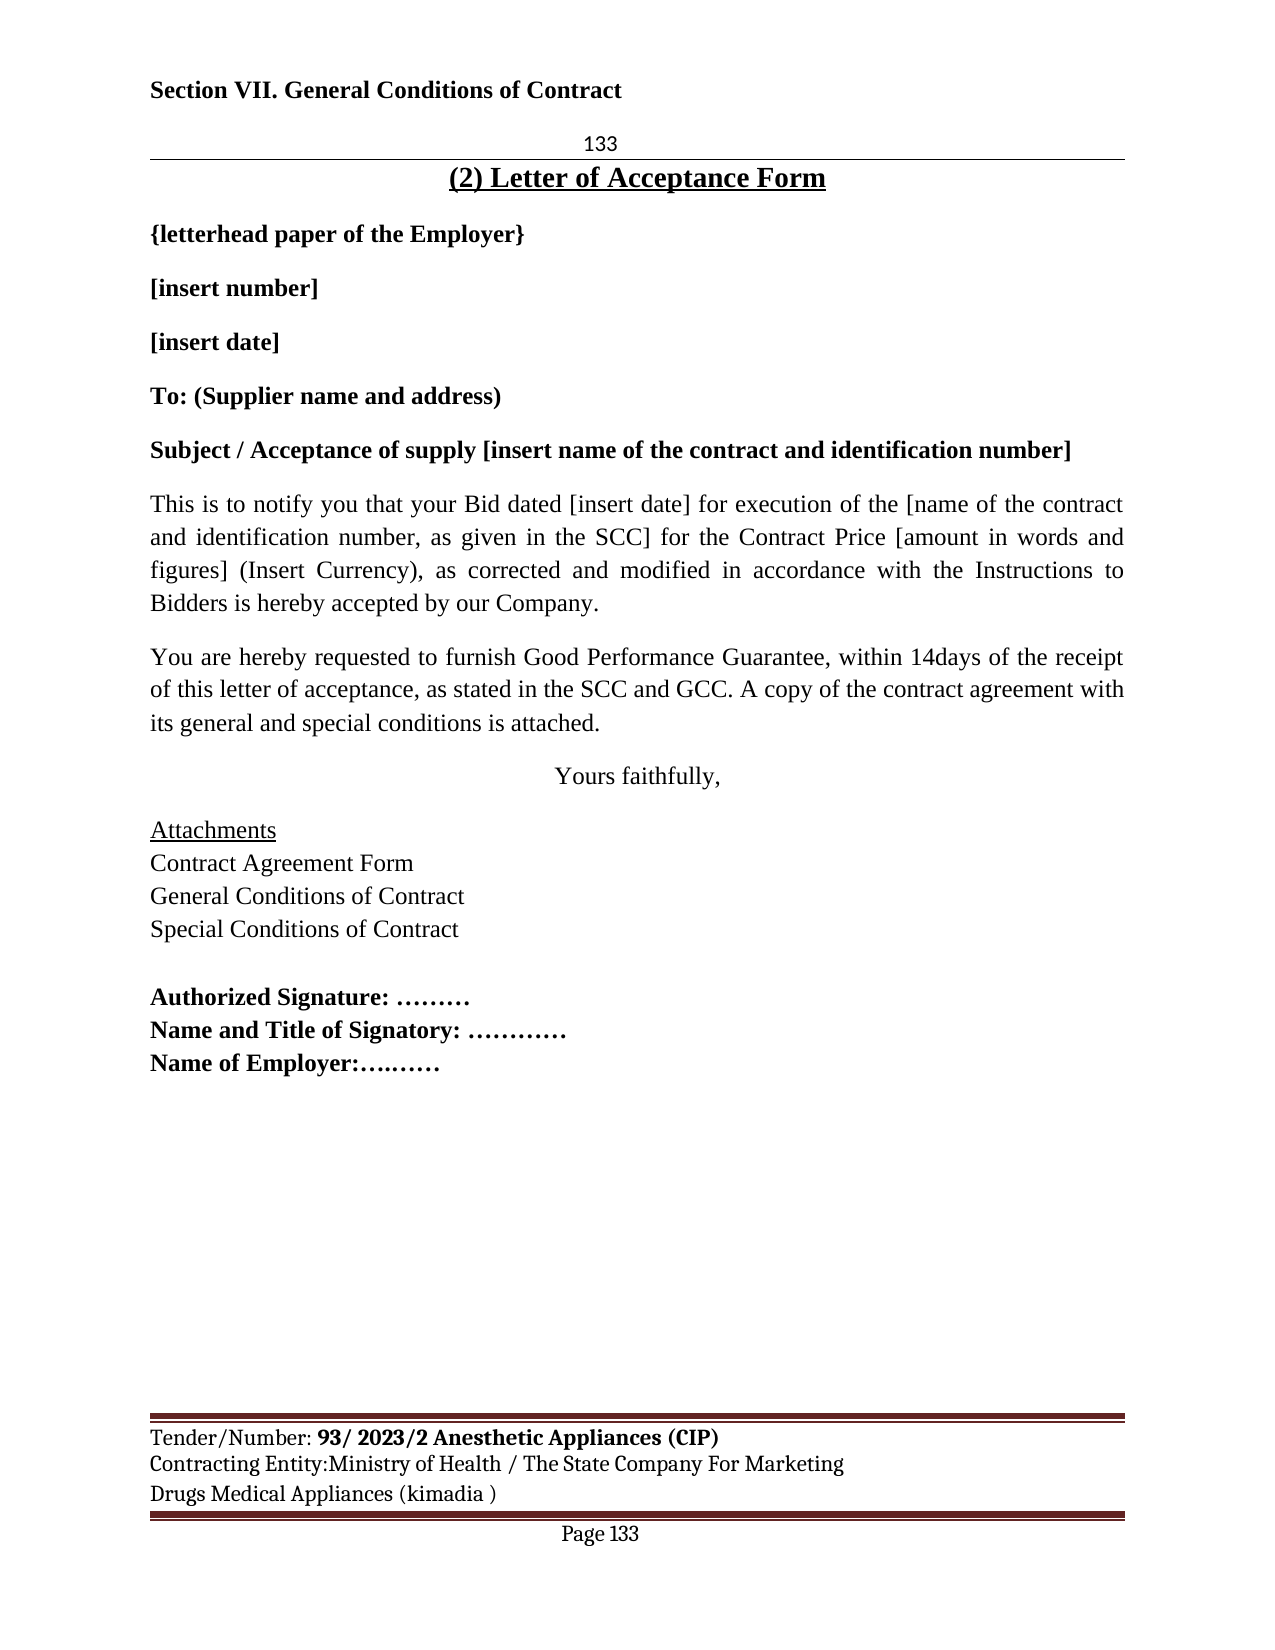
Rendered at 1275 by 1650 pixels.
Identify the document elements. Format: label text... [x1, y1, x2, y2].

text (2) Letter of Acceptance Form [150, 160, 1125, 193]
text General Conditions of Contract [150, 881, 1125, 910]
text Yours faithfully, [150, 761, 1125, 790]
text Attachments [150, 815, 1125, 844]
text {letterhead paper of the Employer} [150, 219, 1125, 248]
text Contract Agreement Form [150, 848, 1125, 877]
text [insert date] [150, 327, 1125, 356]
text This is to notify you that your Bid dated [insert date] for execution of the [name of the contract and identification number, as given in the SCC] for the Contract Price [amount in words and figures] (Insert Currency), as corrected and modified in accordance with the Instructions to Bidders is hereby accepted by our Company. [150, 489, 1125, 616]
text You are hereby requested to furnish Good Performance Guarantee, within 14days of the receipt of this letter of acceptance, as stated in the SCC and GCC. A copy of the contract agreement with its general and special conditions is attached. [150, 642, 1125, 736]
text Subject / Acceptance of supply [insert name of the contract and identification number] [150, 435, 1125, 463]
text Special Conditions of Contract [150, 914, 1125, 943]
text To: (Supplier name and address) [150, 381, 1125, 410]
text Authorized Signature: ……… [150, 982, 1125, 1011]
text Name of Employer:….…… [150, 1048, 1125, 1077]
text [insert number] [150, 273, 1125, 302]
text Name and Title of Signatory: ………… [150, 1015, 1125, 1044]
